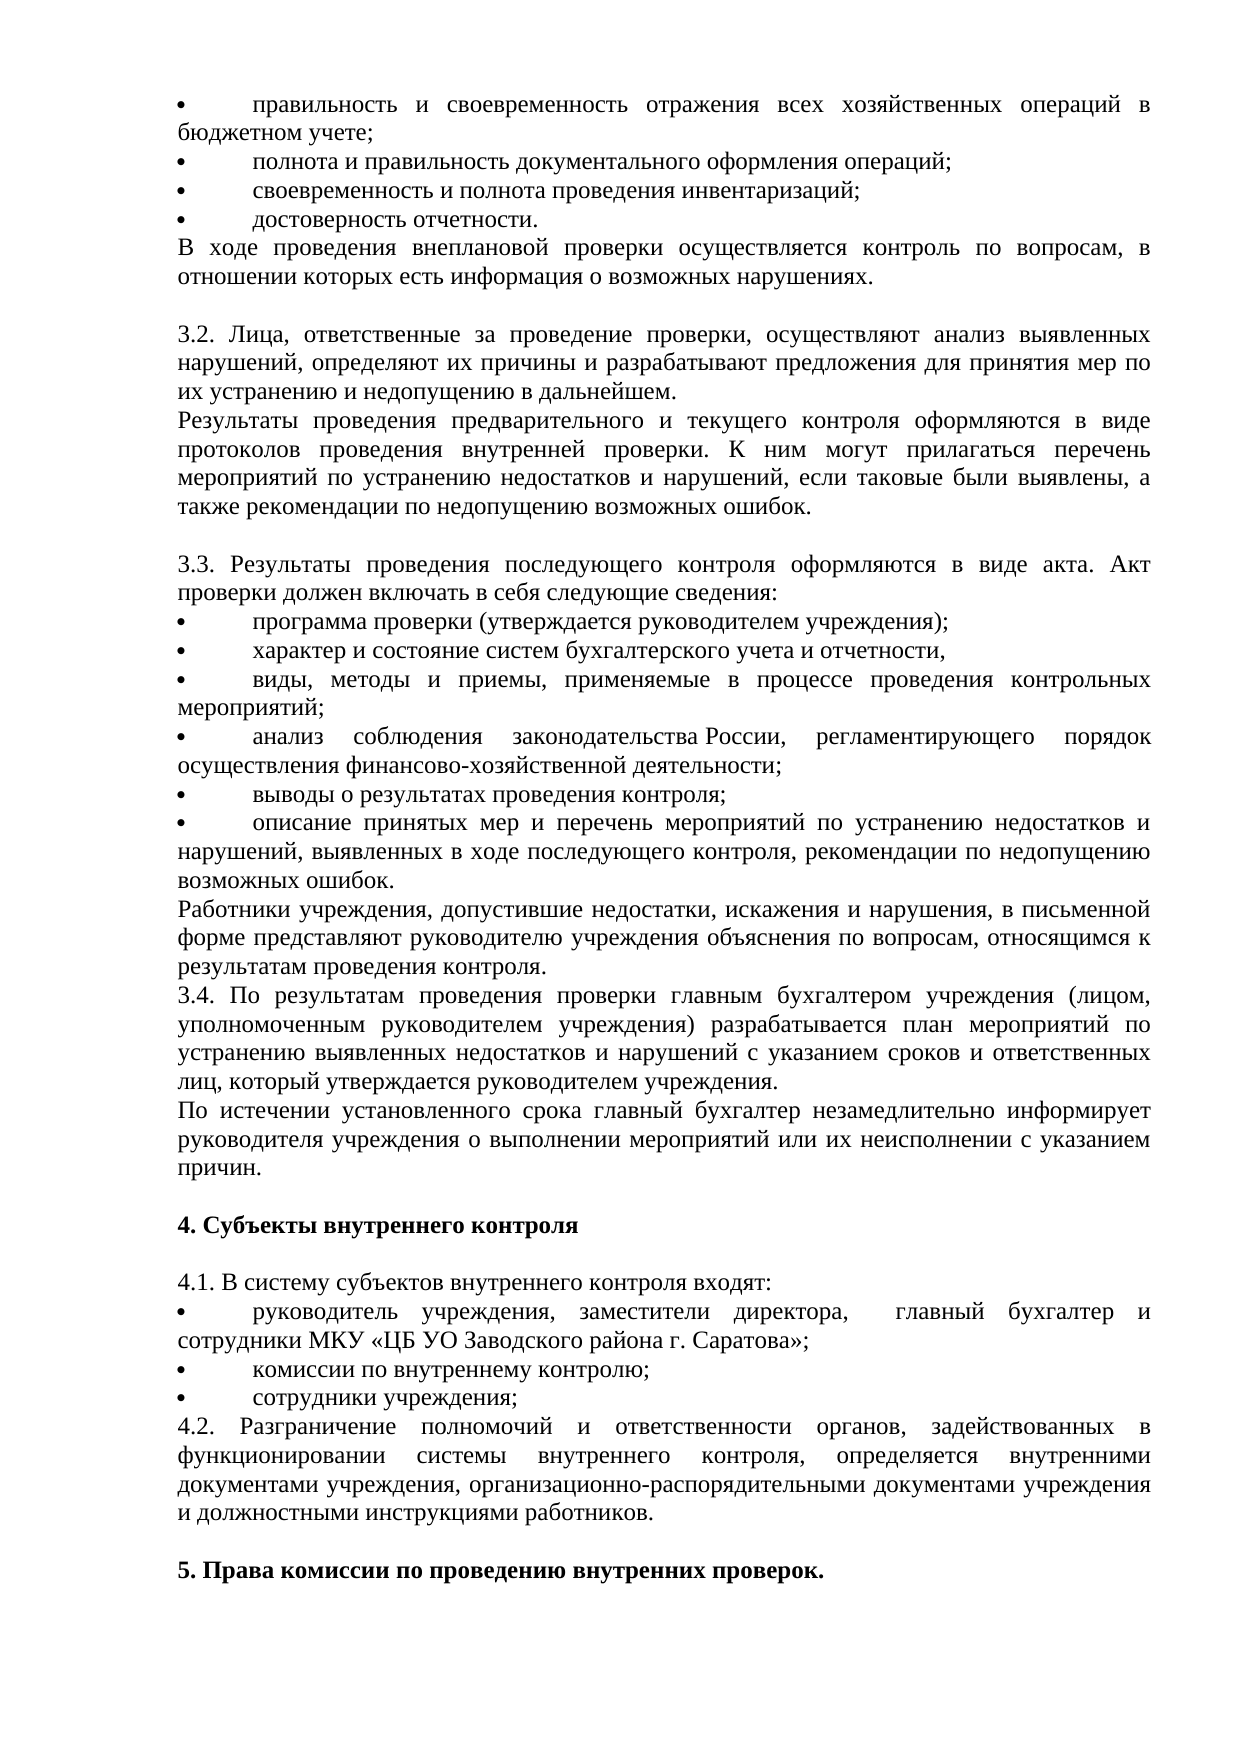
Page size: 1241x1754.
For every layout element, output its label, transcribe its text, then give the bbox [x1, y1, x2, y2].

list своевременность и полнота проведения инвентаризаций; [177, 175, 1152, 204]
text Результаты проведения предварительного и текущего контроля оформляются в виде протоколов проведения внутренней проверки. К ним могут прилагаться перечень мероприятий по устранению недостатков и нарушений, если таковые были выявлены, а также рекомендации по недопущению возможных ошибок. [177, 405, 1152, 520]
text По истечении установленного срока главный бухгалтер незамедлительно информирует руководителя учреждения о выполнении мероприятий или их неисполнении с указанием причин. [177, 1095, 1152, 1181]
text 5. Права комиссии по проведению внутренних проверок. [177, 1555, 1152, 1584]
list описание принятых мер и перечень мероприятий по устранению недостатков и нарушений, выявленных в ходе последующего контроля, рекомендации по недопущению возможных ошибок. [177, 807, 1152, 894]
text Работники учреждения, допустившие недостатки, искажения и нарушения, в письменной форме представляют руководителю учреждения объяснения по вопросам, относящимся к результатам проведения контроля. [177, 894, 1152, 980]
text 4.2. Разграничение полномочий и ответственности органов, задействованных в функционировании системы внутреннего контроля, определяется внутренними документами учреждения, организационно-распорядительными документами учреждения и должностными инструкциями работников. [177, 1411, 1152, 1526]
list характер и состояние систем бухгалтерского учета и отчетности, [177, 635, 1152, 664]
text 4. Субъекты внутреннего контроля [177, 1210, 1152, 1239]
text 3.2. Лица, ответственные за проведение проверки, осуществляют анализ выявленных нарушений, определяют их причины и разрабатывают предложения для принятия мер по их устранению и недопущению в дальнейшем. [177, 319, 1152, 405]
list выводы о результатах проведения контроля; [177, 779, 1152, 807]
list виды, методы и приемы, применяемые в процессе проведения контрольных мероприятий; [177, 664, 1152, 721]
list анализ соблюдения законодательства России, регламентирующего порядок осуществления финансово-хозяйственной деятельности; [177, 721, 1152, 779]
list полнота и правильность документального оформления операций; [177, 146, 1152, 175]
text В ходе проведения внеплановой проверки осуществляется контроль по вопросам, в отношении которых есть информация о возможных нарушениях. [177, 232, 1152, 290]
text 3.4. По результатам проведения проверки главным бухгалтером учреждения (лицом, уполномоченным руководителем учреждения) разрабатывается план мероприятий по устранению выявленных недостатков и нарушений с указанием сроков и ответственных лиц, который утверждается руководителем учреждения. [177, 980, 1152, 1095]
list достоверность отчетности. [177, 204, 1152, 232]
list руководитель учреждения, заместители директора, главный бухгалтер и сотрудники МКУ «ЦБ УО Заводского района г. Саратова»; [177, 1296, 1152, 1354]
list сотрудники учреждения; [177, 1382, 1152, 1411]
list правильность и своевременность отражения всех хозяйственных операций в бюджетном учете; [177, 89, 1152, 146]
list программа проверки (утверждается руководителем учреждения); [177, 606, 1152, 635]
text 4.1. В систему субъектов внутреннего контроля входят: [177, 1267, 1152, 1296]
list комиссии по внутреннему контролю; [177, 1354, 1152, 1382]
text 3.3. Результаты проведения последующего контроля оформляются в виде акта. Акт проверки должен включать в себя следующие сведения: [177, 549, 1152, 606]
